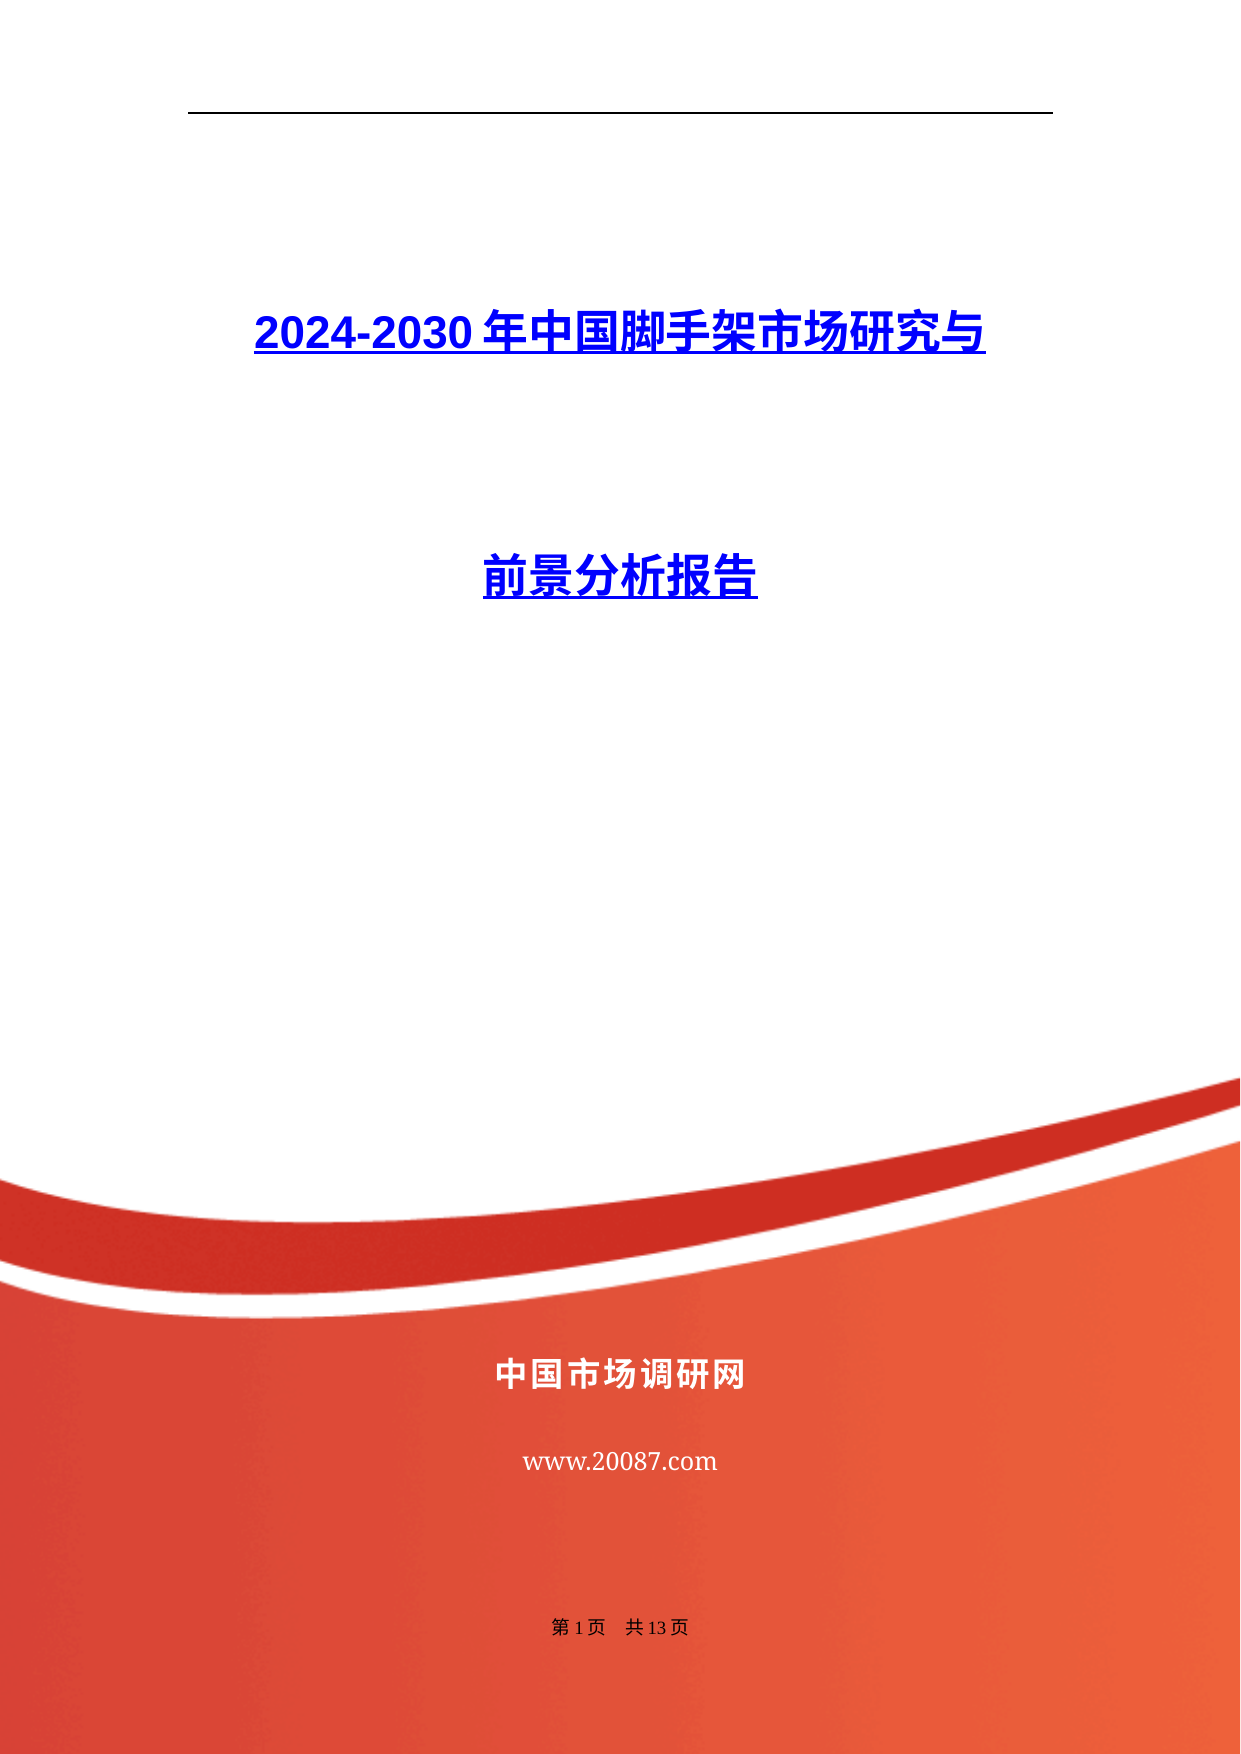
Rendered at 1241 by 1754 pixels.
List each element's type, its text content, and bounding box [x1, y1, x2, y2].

subtitle 中国市场调研网 [187, 1339, 1053, 1404]
text www.20087.com [187, 1428, 1053, 1493]
picture [0, 1006, 1241, 1754]
table_header 2024-2030年中国脚手架市场研究与前景分析报告 [188, 207, 1053, 773]
